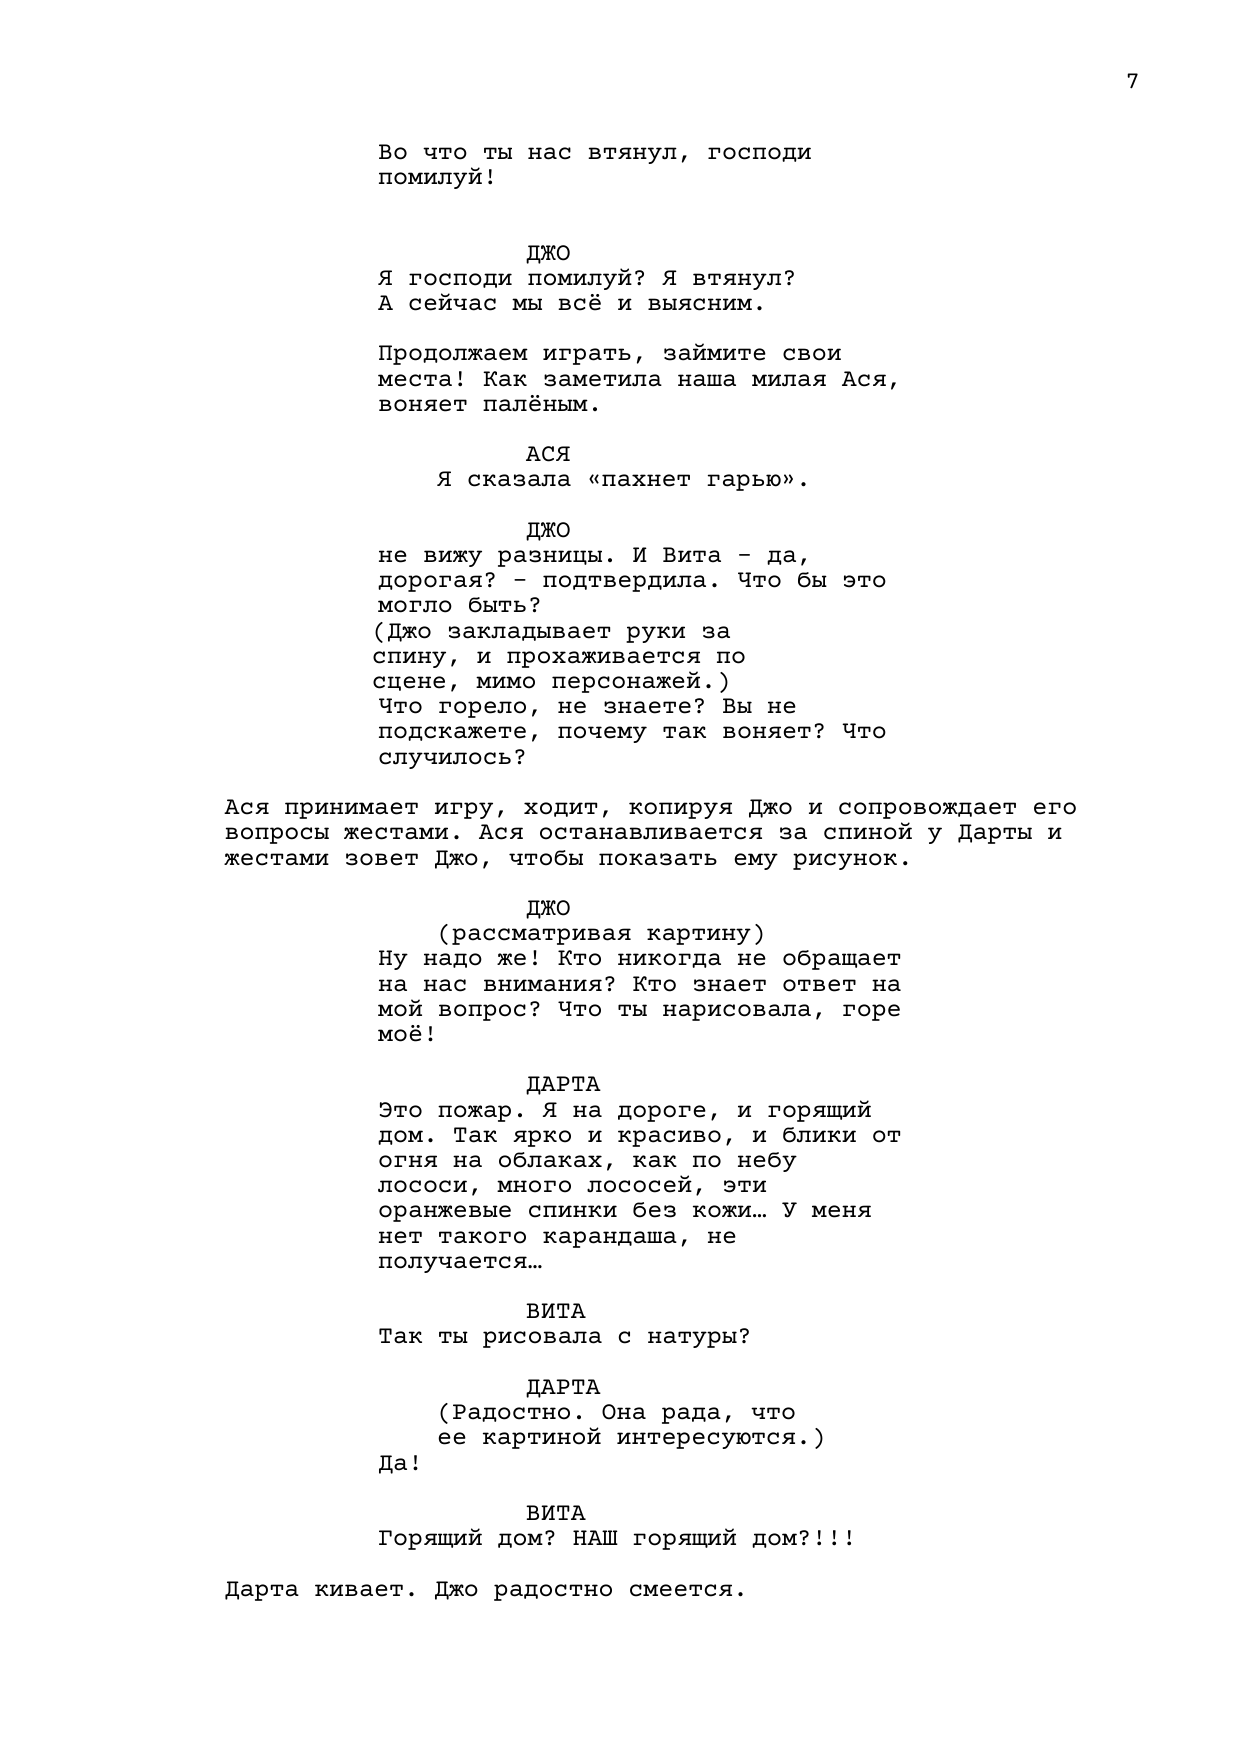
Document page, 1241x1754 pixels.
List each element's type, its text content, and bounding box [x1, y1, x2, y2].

text ДАРТА [526, 1074, 1107, 1099]
text АСЯ [526, 444, 1107, 469]
text Это пожар. Я на дороге, и горящий дом. Так ярко и красиво, и блики от огня на облаках, как по небу лососи, много лососей, эти оранжевые спинки без кожи… У меня нет такого карандаша, не получается… [378, 1099, 904, 1276]
text (рассматривая картину) [437, 923, 833, 948]
text ДАРТА [526, 1377, 1107, 1402]
text ДЖО [526, 520, 1107, 545]
text Так ты рисовала с натуры? [378, 1326, 904, 1352]
text не вижу разницы. И Вита – да, дорогая? – подтвердила. Что бы это могло быть? [378, 545, 904, 621]
text Что горело, не знаете? Вы не подскажете, почему так воняет? Что случилось? [378, 696, 904, 772]
text Ася принимает игру, ходит, копируя Джо и сопровождает его вопросы жестами. Ася останавливается за спиной у Дарты и жестами зовет Джо, чтобы показать ему рисунок. [224, 797, 1140, 873]
text А сейчас мы всё и выясним. [378, 293, 904, 318]
text (Радостно. Она рада, что ее картиной интересуются.) [437, 1402, 833, 1452]
text ДЖО [526, 242, 1107, 268]
text Горящий дом? НАШ горящий дом?!!! [378, 1528, 904, 1553]
text Да! [378, 1452, 904, 1478]
text ДЖО [526, 898, 1107, 923]
text Продолжаем играть, займите свои места! Как заметила наша милая Ася, воняет палёным. [378, 343, 904, 419]
text Я господи помилуй? Я втянул? [378, 268, 904, 293]
text Ну надо же! Кто никогда не обращает на нас внимания? Кто знает ответ на мой вопрос? Что ты нарисовала, горе моё! [378, 948, 904, 1049]
text ВИТА [526, 1503, 1107, 1528]
text Во что ты нас втянул, господи помилуй! [378, 142, 904, 192]
text (Джо закладывает руки за спину, и прохаживается по сцене, мимо персонажей.) [372, 621, 833, 696]
text ВИТА [526, 1301, 1107, 1326]
text Я сказала «пахнет гарью». [437, 469, 833, 494]
text Дарта кивает. Джо радостно смеется. [224, 1578, 1140, 1604]
